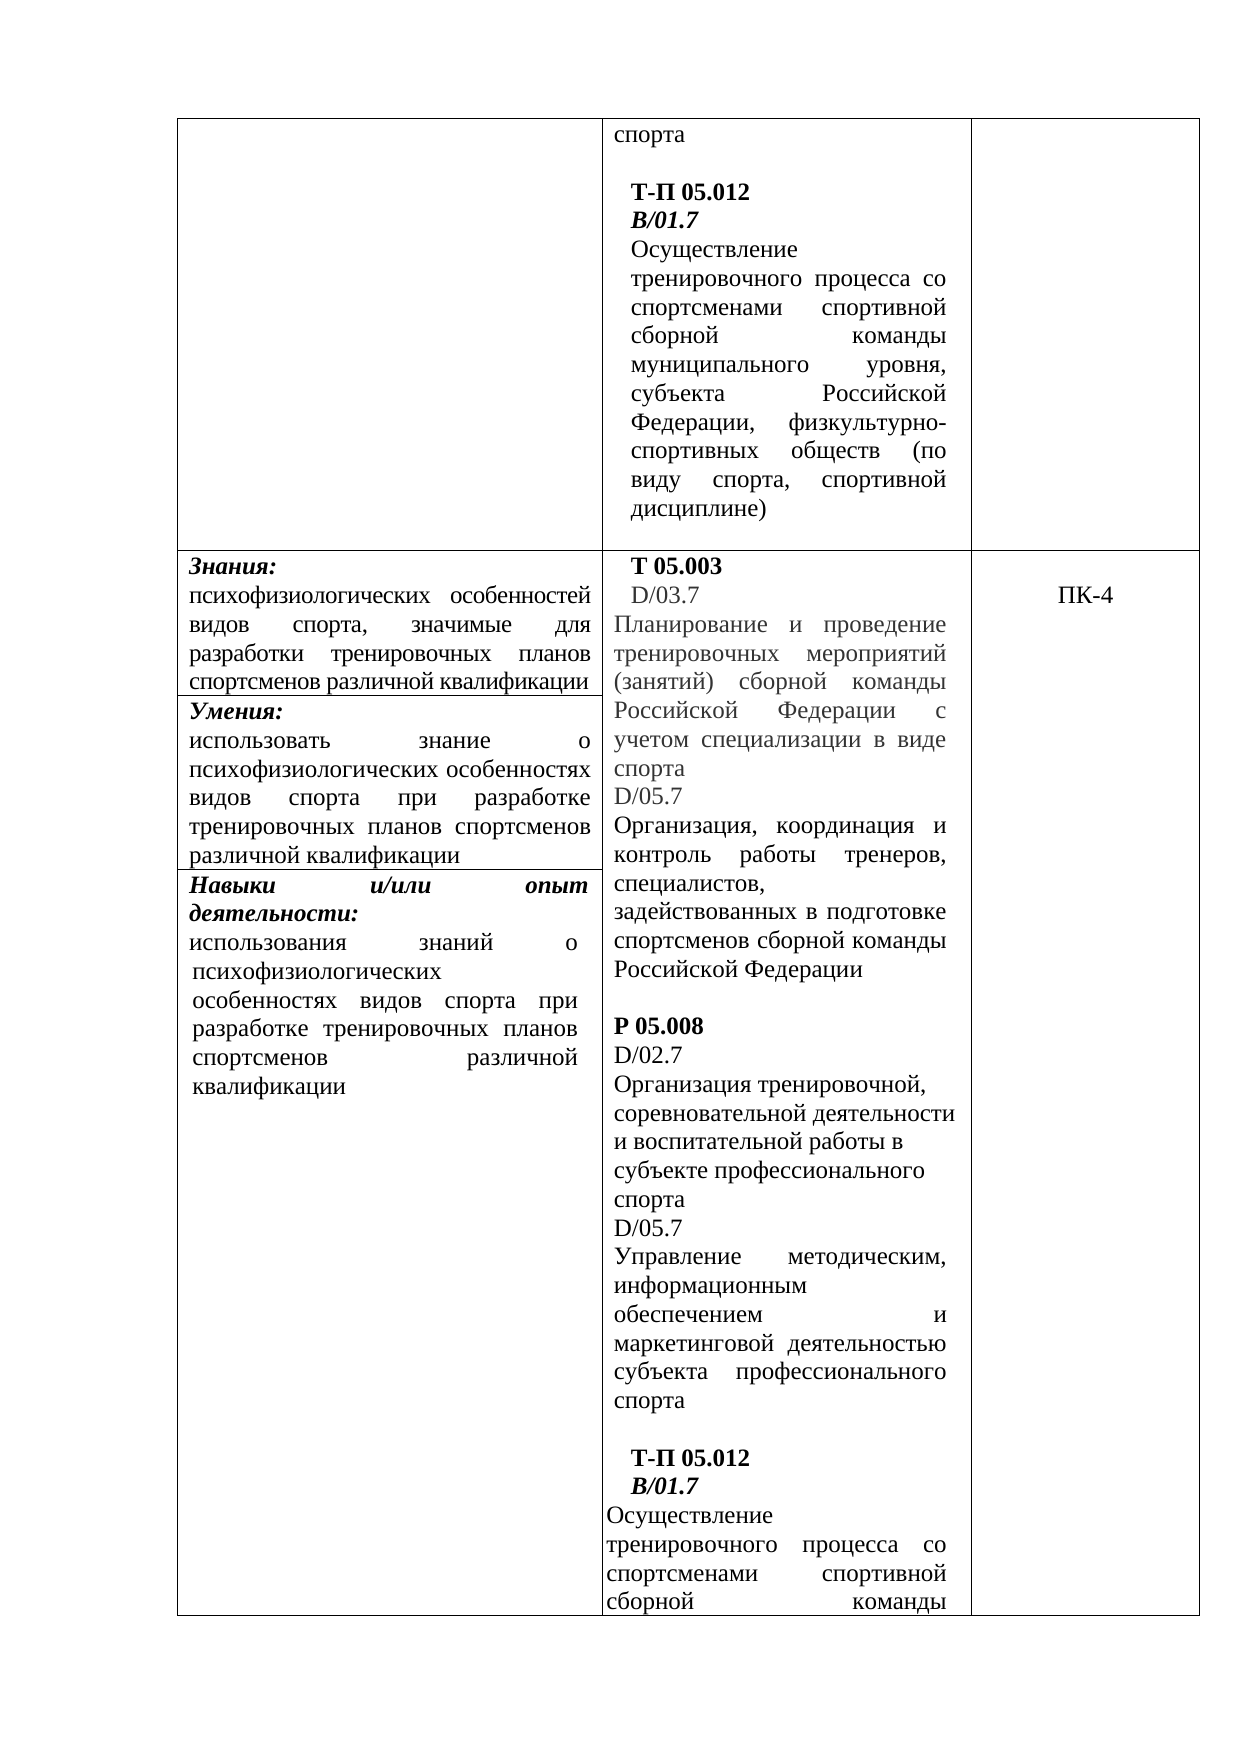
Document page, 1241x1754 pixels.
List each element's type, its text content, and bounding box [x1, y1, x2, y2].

table_cell Т 05.003 D/03.7 Планирование и проведение тренировочных мероприятий (занятий) сборной команды Российской Федерации с учетом специализации в виде спорта D/05.7 Организация, координация и контроль работы тренеров, специалистов, задействованных в подготовке спортсменов сборной команды Российской Федерации Р 05.008 D/02.7 Организация тренировочной, соревновательной деятельности и воспитательной работы в субъекте профессионального спорта D/05.7 Управление методическим, информационным обеспечением и маркетинговой деятельностью субъекта профессионального спорта Т-П 05.012 B/01.7 Осуществление тренировочного процесса со спортсменами спортивной сборной команды муниципального уровня, субъекта Российской Федерации, физкультурно-спортивных обществ (по виду спорта, спортивной дисциплине) [603, 551, 971, 1615]
table_cell Знания: психофизиологических особенностей видов спорта, значимые для разработки тренировочных планов спортсменов различной квалификации [178, 551, 602, 695]
table_cell ПК-4 [972, 551, 1199, 1615]
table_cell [178, 870, 602, 1615]
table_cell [178, 119, 602, 550]
table_cell Умения: использовать знание о психофизиологических особенностях видов спорта при разработке тренировочных планов спортсменов различной квалификации [178, 696, 602, 869]
